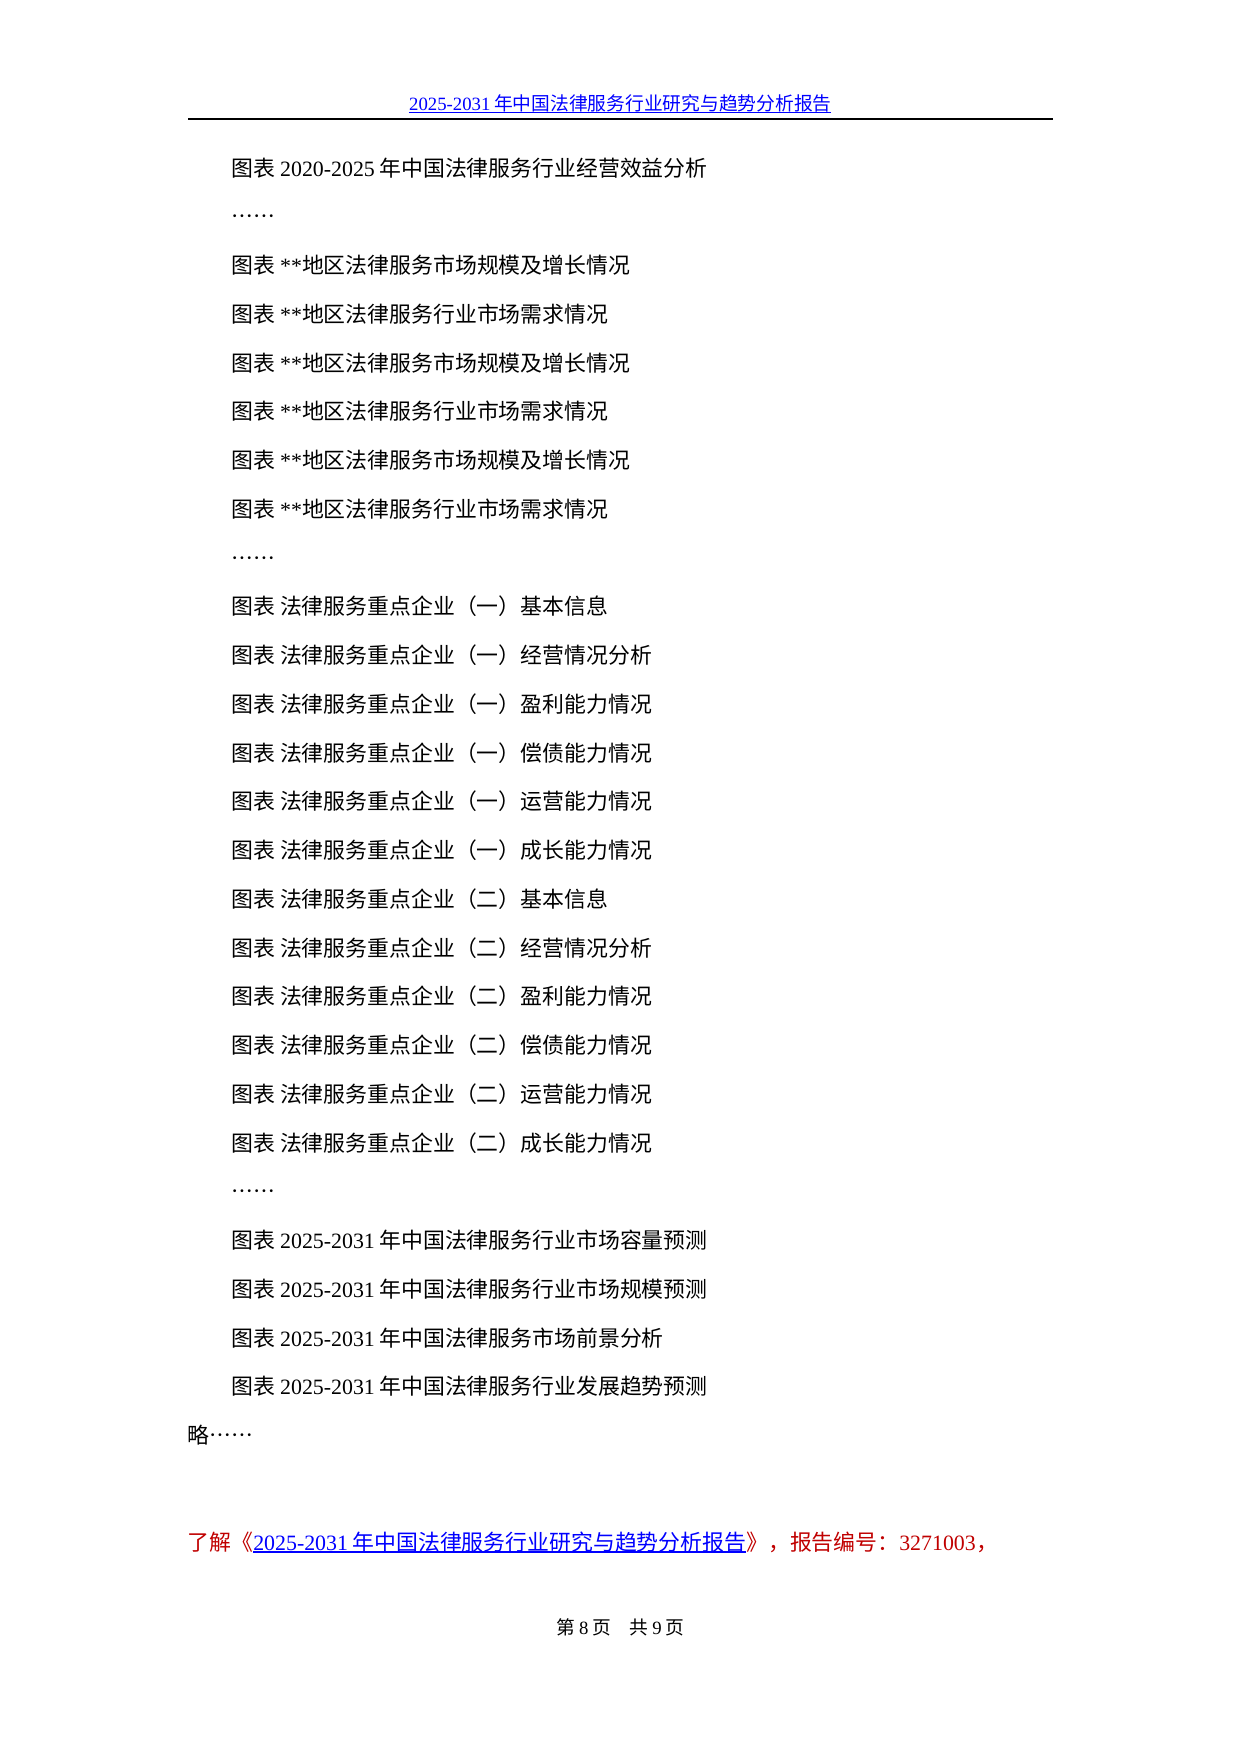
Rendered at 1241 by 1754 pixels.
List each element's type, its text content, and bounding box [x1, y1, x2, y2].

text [187, 150, 1053, 1450]
text 了解《2025-2031年中国法律服务行业研究与趋势分析报告》，报告编号：3271003， [187, 1524, 1053, 1557]
